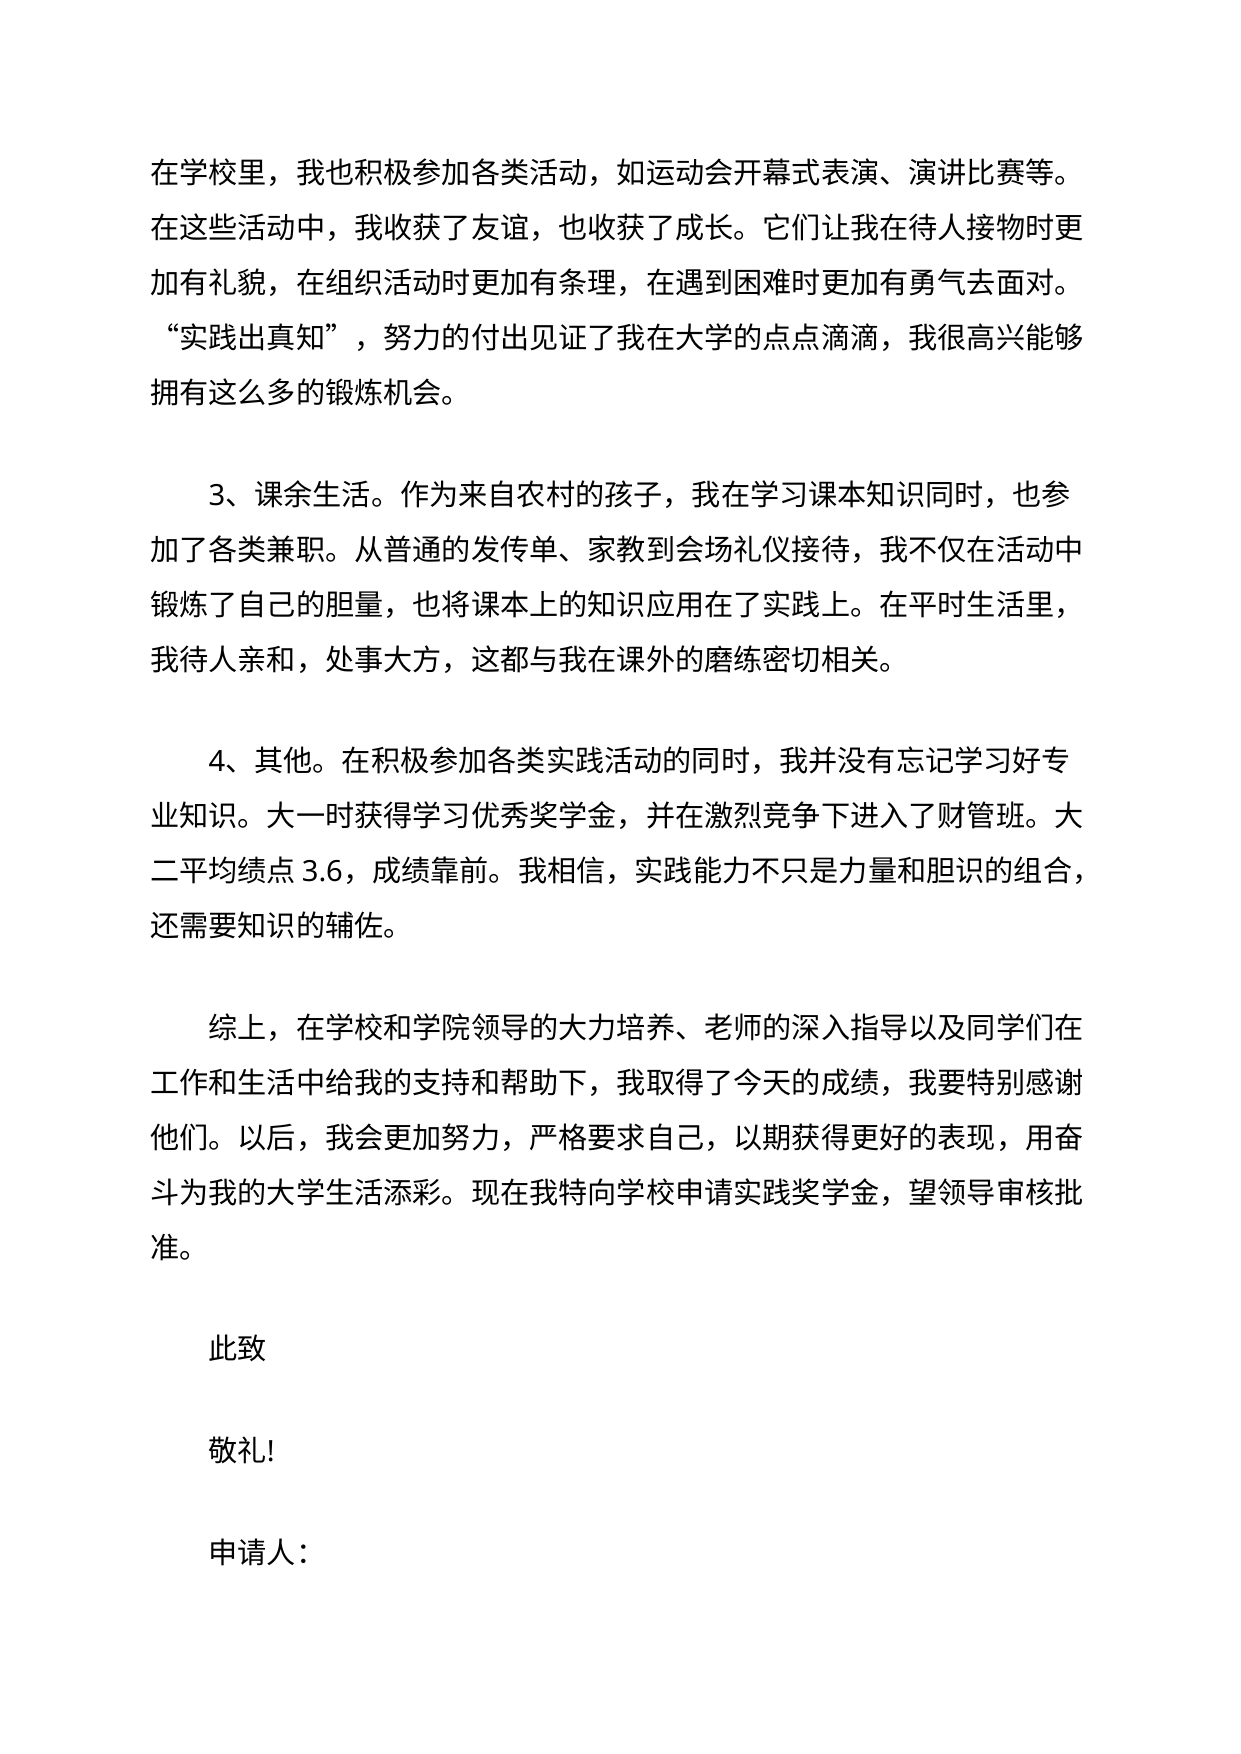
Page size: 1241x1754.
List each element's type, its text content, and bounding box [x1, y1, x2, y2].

text 申请人： [150, 1530, 1090, 1572]
text 4、其他。在积极参加各类实践活动的同时，我并没有忘记学习好专业知识。大一时获得学习优秀奖学金，并在激烈竞争下进入了财管班。大二平均绩点3.6，成绩靠前。我相信，实践能力不只是力量和胆识的组合，还需要知识的辅佐。 [150, 738, 1090, 945]
text 敬礼! [150, 1428, 1090, 1470]
text 综上，在学校和学院领导的大力培养、老师的深入指导以及同学们在工作和生活中给我的支持和帮助下，我取得了今天的成绩，我要特别感谢他们。以后，我会更加努力，严格要求自己，以期获得更好的表现，用奋斗为我的大学生活添彩。现在我特向学校申请实践奖学金，望领导审核批准。 [150, 1004, 1090, 1266]
text 此致 [150, 1326, 1090, 1368]
text 3、课余生活。作为来自农村的孩子，我在学习课本知识同时，也参加了各类兼职。从普通的发传单、家教到会场礼仪接待，我不仅在活动中锻炼了自己的胆量，也将课本上的知识应用在了实践上。在平时生活里，我待人亲和，处事大方，这都与我在课外的磨练密切相关。 [150, 471, 1090, 678]
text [150, 150, 1090, 412]
